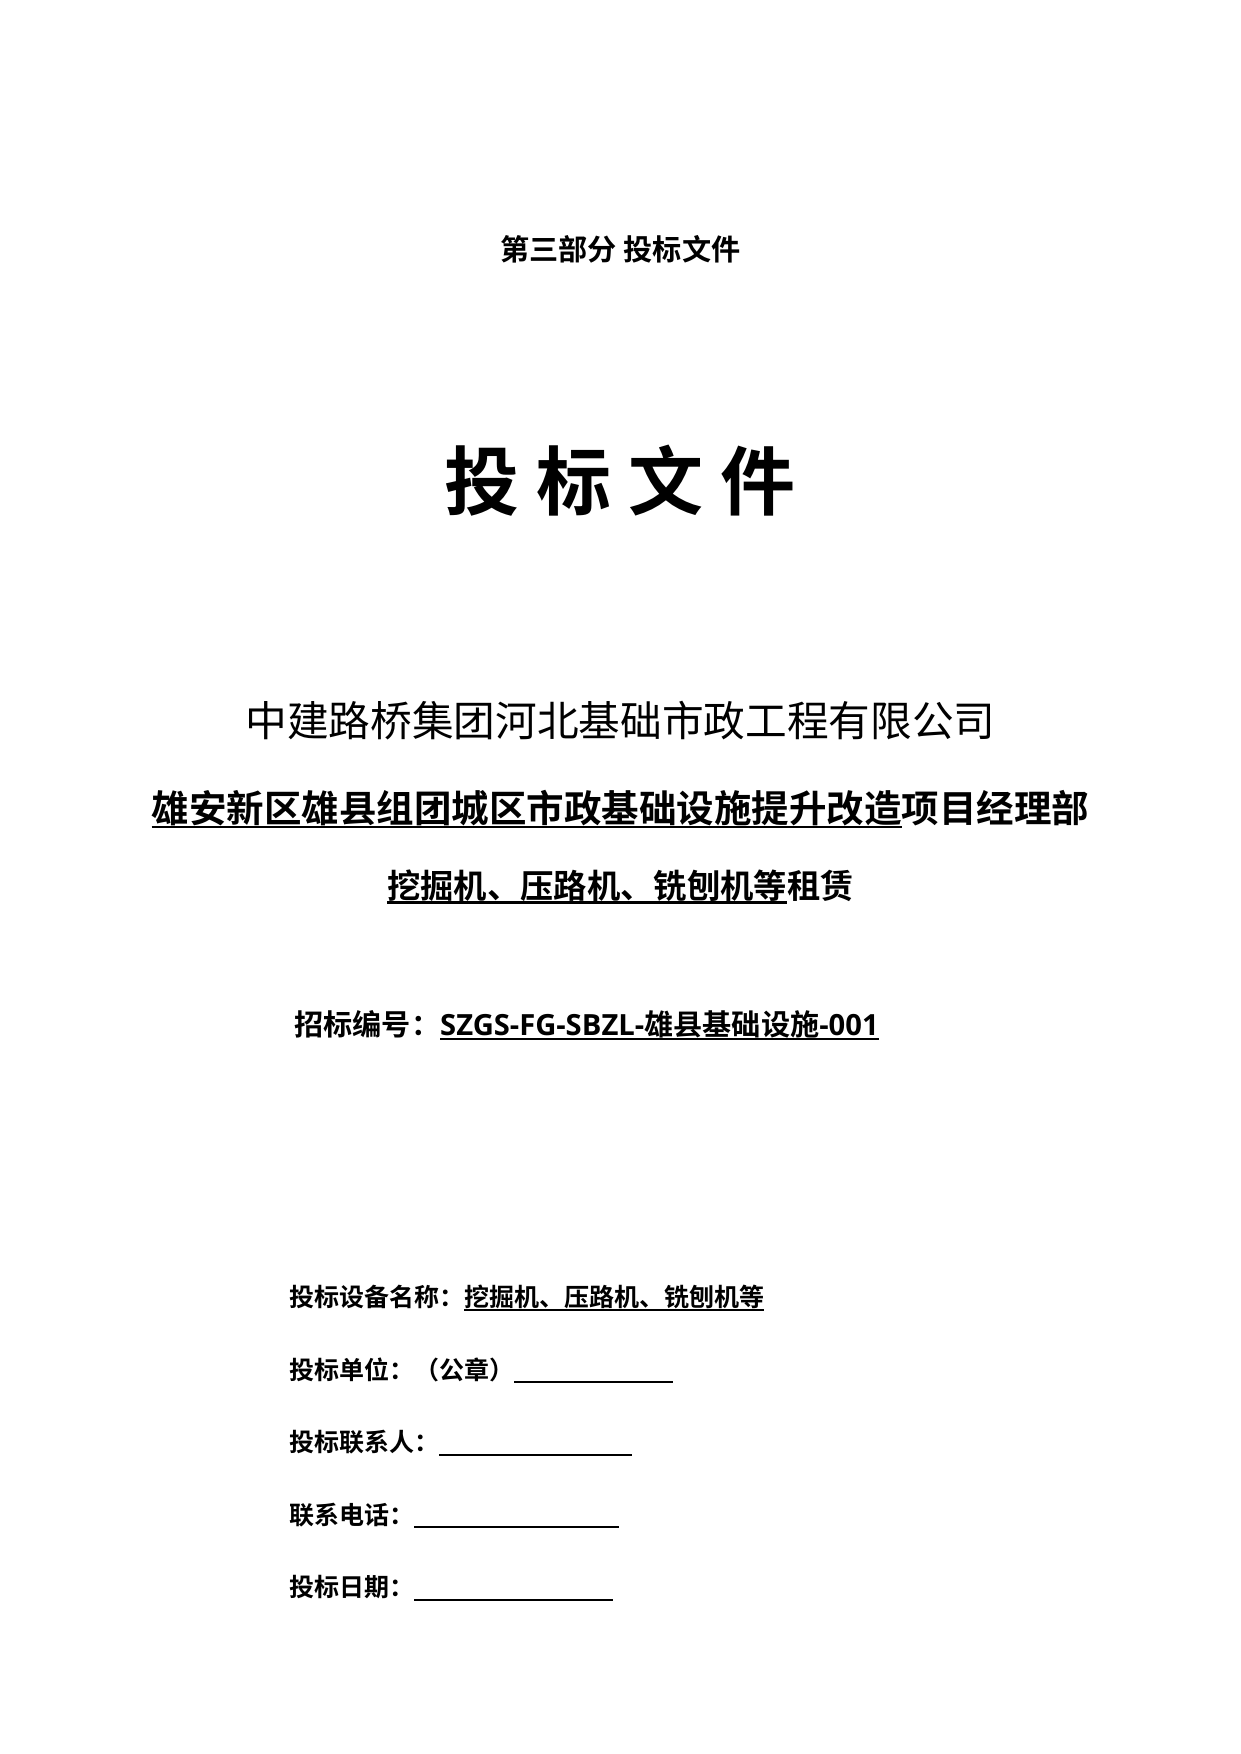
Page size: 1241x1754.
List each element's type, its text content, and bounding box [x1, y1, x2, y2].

text 挖掘机、压路机、铣刨机等租赁 [148, 860, 1092, 908]
text 联系电话： [289, 1495, 1092, 1532]
text 投 标 文 件 [148, 422, 1092, 531]
text 招标编号：SZGS-FG-SBZL-雄县基础设施-001 [148, 1002, 1092, 1044]
text 投标单位：（公章） [289, 1350, 1092, 1387]
text 第三部分 投标文件 [148, 227, 1092, 269]
text 投标设备名称：挖掘机、压路机、铣刨机等 [289, 1278, 1092, 1314]
text 中建路桥集团河北基础市政工程有限公司 [148, 688, 1092, 749]
text 投标联系人： [289, 1423, 1092, 1459]
text 雄安新区雄县组团城区市政基础设施提升改造项目经理部 [148, 779, 1092, 833]
text 投标日期： [289, 1568, 1092, 1604]
